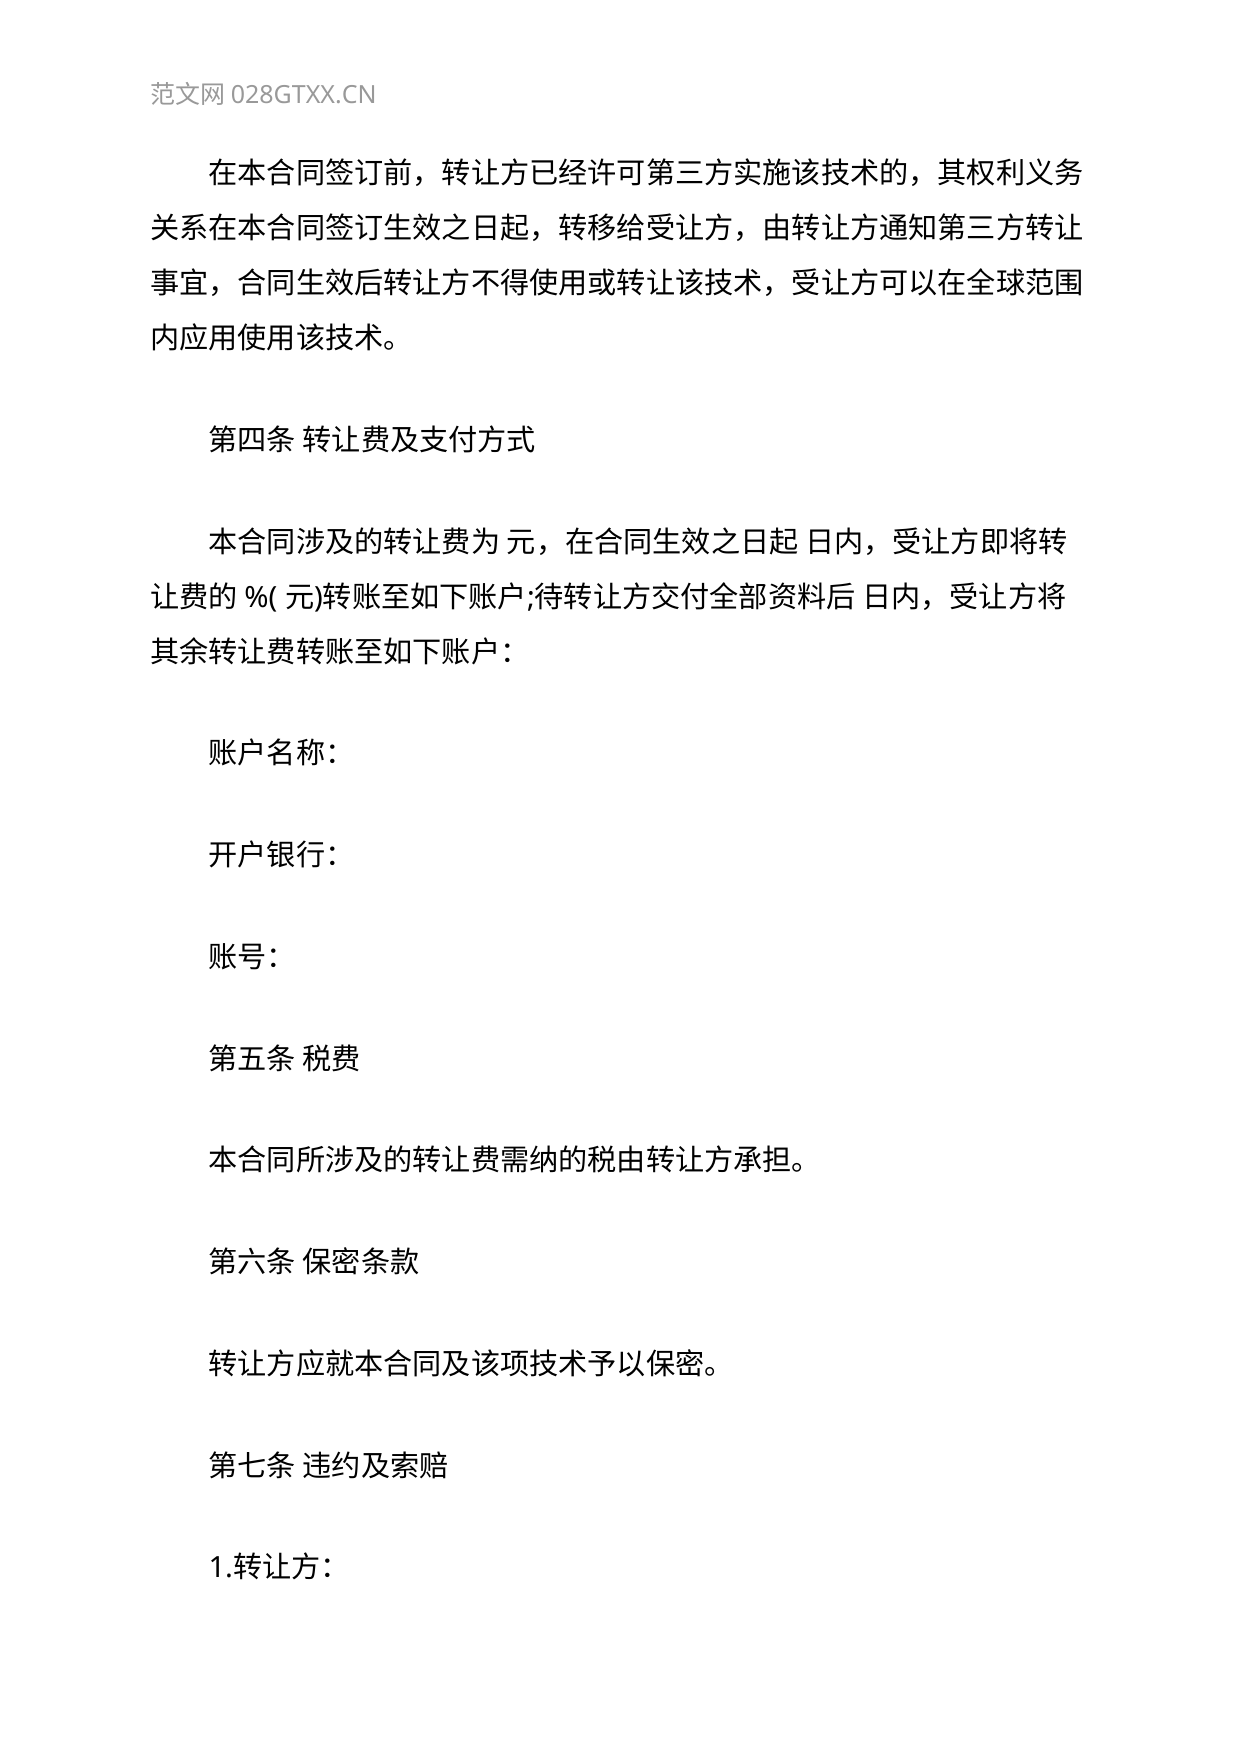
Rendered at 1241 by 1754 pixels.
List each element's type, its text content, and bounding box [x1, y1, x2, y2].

text 第七条 违约及索赔 [150, 1442, 1090, 1484]
text 在本合同签订前，转让方已经许可第三方实施该技术的，其权利义务关系在本合同签订生效之日起，转移给受让方，由转让方通知第三方转让事宜，合同生效后转让方不得使用或转让该技术，受让方可以在全球范围内应用使用该技术。 [150, 150, 1090, 357]
text 本合同涉及的转让费为 元，在合同生效之日起 日内，受让方即将转让费的 %( 元)转账至如下账户;待转让方交付全部资料后 日内，受让方将其余转让费转账至如下账户： [150, 518, 1090, 670]
text 转让方应就本合同及该项技术予以保密。 [150, 1341, 1090, 1383]
text 账户名称： [150, 730, 1090, 772]
text 开户银行： [150, 832, 1090, 874]
text 第六条 保密条款 [150, 1239, 1090, 1281]
text 本合同所涉及的转让费需纳的税由转让方承担。 [150, 1137, 1090, 1179]
text 1.转让方： [150, 1544, 1090, 1586]
text 第四条 转让费及支付方式 [150, 416, 1090, 459]
text 第五条 税费 [150, 1035, 1090, 1077]
text 账号： [150, 933, 1090, 976]
